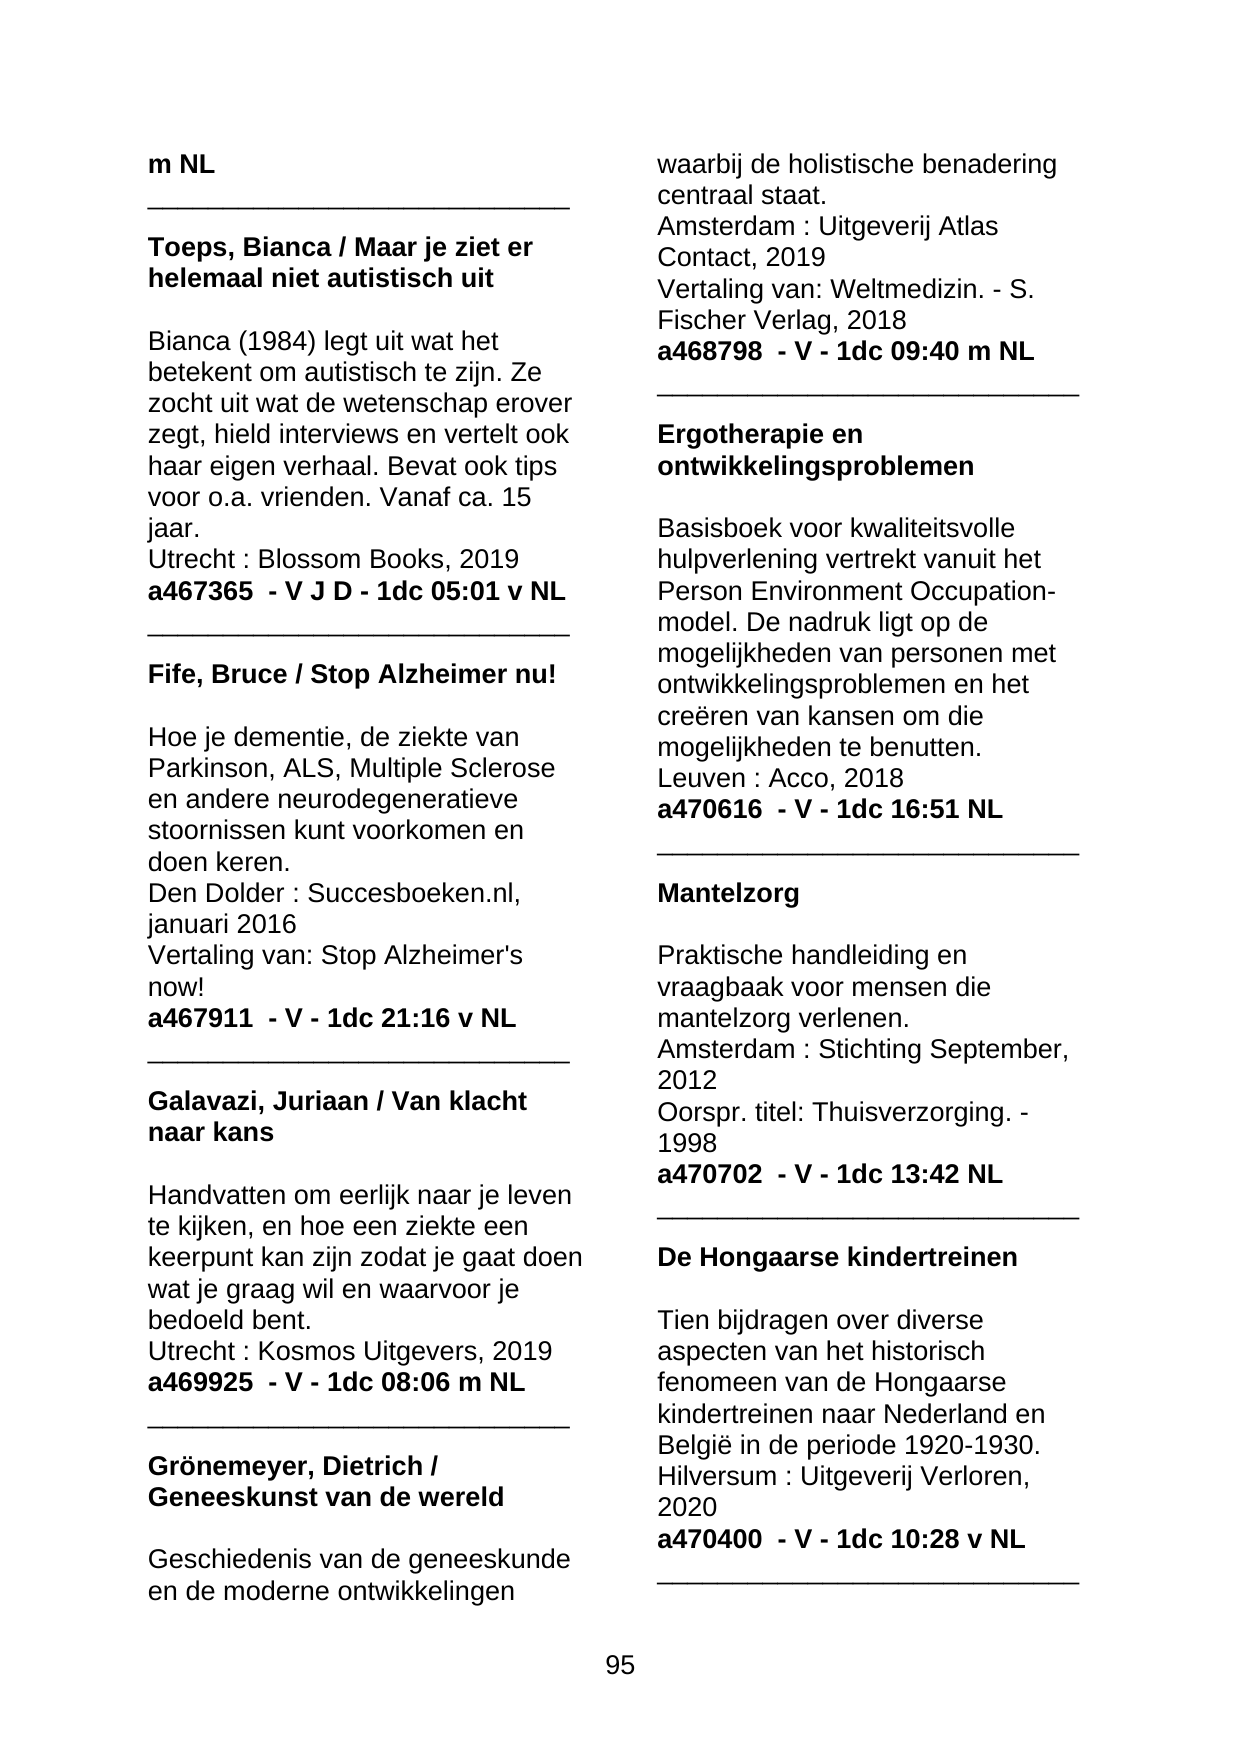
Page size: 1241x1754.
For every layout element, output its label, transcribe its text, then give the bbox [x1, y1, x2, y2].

text Geschiedenis van de geneeskunde en de moderne ontwikkelingen waarbij de holistische benadering centraal staat. Amsterdam : Uitgeverij Atlas Contact, 2019 Vertaling van: Weltmedizin. - S. Fischer Verlag, 2018 a468798 - V - 1dc 09:40 m NL ____________________________ [657, 148, 1093, 398]
subtitle De Hongaarse kindertreinen [657, 1241, 1093, 1273]
text Tien bijdragen over diverse aspecten van het historisch fenomeen van de Hongaarse kindertreinen naar Nederland en België in de periode 1920-1930. Hilversum : Uitgeverij Verloren, 2020 a470400 - V - 1dc 10:28 v NL ____________________________ [657, 1273, 1093, 1585]
text Geschiedenis van de geneeskunde en de moderne ontwikkelingen waarbij de holistische benadering centraal staat. Amsterdam : Uitgeverij Atlas Contact, 2019 Vertaling van: Weltmedizin. - S. Fischer Verlag, 2018 a468798 - V - 1dc 09:40 m NL ____________________________ [148, 1512, 583, 1606]
text Basisboek voor kwaliteitsvolle hulpverlening vertrekt vanuit het Person Environment Occupation-model. De nadruk ligt op de mogelijkheden van personen met ontwikkelingsproblemen en het creëren van kansen om die mogelijkheden te benutten. Leuven : Acco, 2018 a470616 - V - 1dc 16:51 NL ____________________________ [657, 481, 1093, 856]
text Praktische handleiding en vraagbaak voor mensen die mantelzorg verlenen. Amsterdam : Stichting September, 2012 Oorspr. titel: Thuisverzorging. - 1998 a470702 - V - 1dc 13:42 NL ____________________________ [657, 908, 1093, 1221]
subtitle Fife, Bruce / Stop Alzheimer nu! [148, 658, 583, 689]
subtitle Mantelzorg [657, 877, 1093, 908]
subtitle Toeps, Bianca / Maar je ziet er helemaal niet autistisch uit [148, 231, 583, 293]
subtitle Ergotherapie en ontwikkelingsproblemen [657, 418, 1093, 481]
subtitle Galavazi, Juriaan / Van klacht naar kans [148, 1085, 583, 1148]
text Handvatten om eerlijk naar je leven te kijken, en hoe een ziekte een keerpunt kan zijn zodat je gaat doen wat je graag wil en waarvoor je bedoeld bent. Utrecht : Kosmos Uitgevers, 2019 a469925 - V - 1dc 08:06 m NL ____________________________ [148, 1148, 583, 1429]
text Bianca (1984) legt uit wat het betekent om autistisch te zijn. Ze zocht uit wat de wetenschap erover zegt, hield interviews en vertelt ook haar eigen verhaal. Bevat ook tips voor o.a. vrienden. Vanaf ca. 15 jaar. Utrecht : Blossom Books, 2019 a467365 - V J D - 1dc 05:01 v NL ____________________________ [148, 293, 583, 637]
text Hoe je dementie, de ziekte van Parkinson, ALS, Multiple Sclerose en andere neurodegeneratieve stoornissen kunt voorkomen en doen keren. Den Dolder : Succesboeken.nl, januari 2016 Vertaling van: Stop Alzheimer's now! a467911 - V - 1dc 21:16 v NL ____________________________ [148, 689, 583, 1064]
subtitle Grönemeyer, Dietrich / Geneeskunst van de wereld [148, 1450, 583, 1512]
